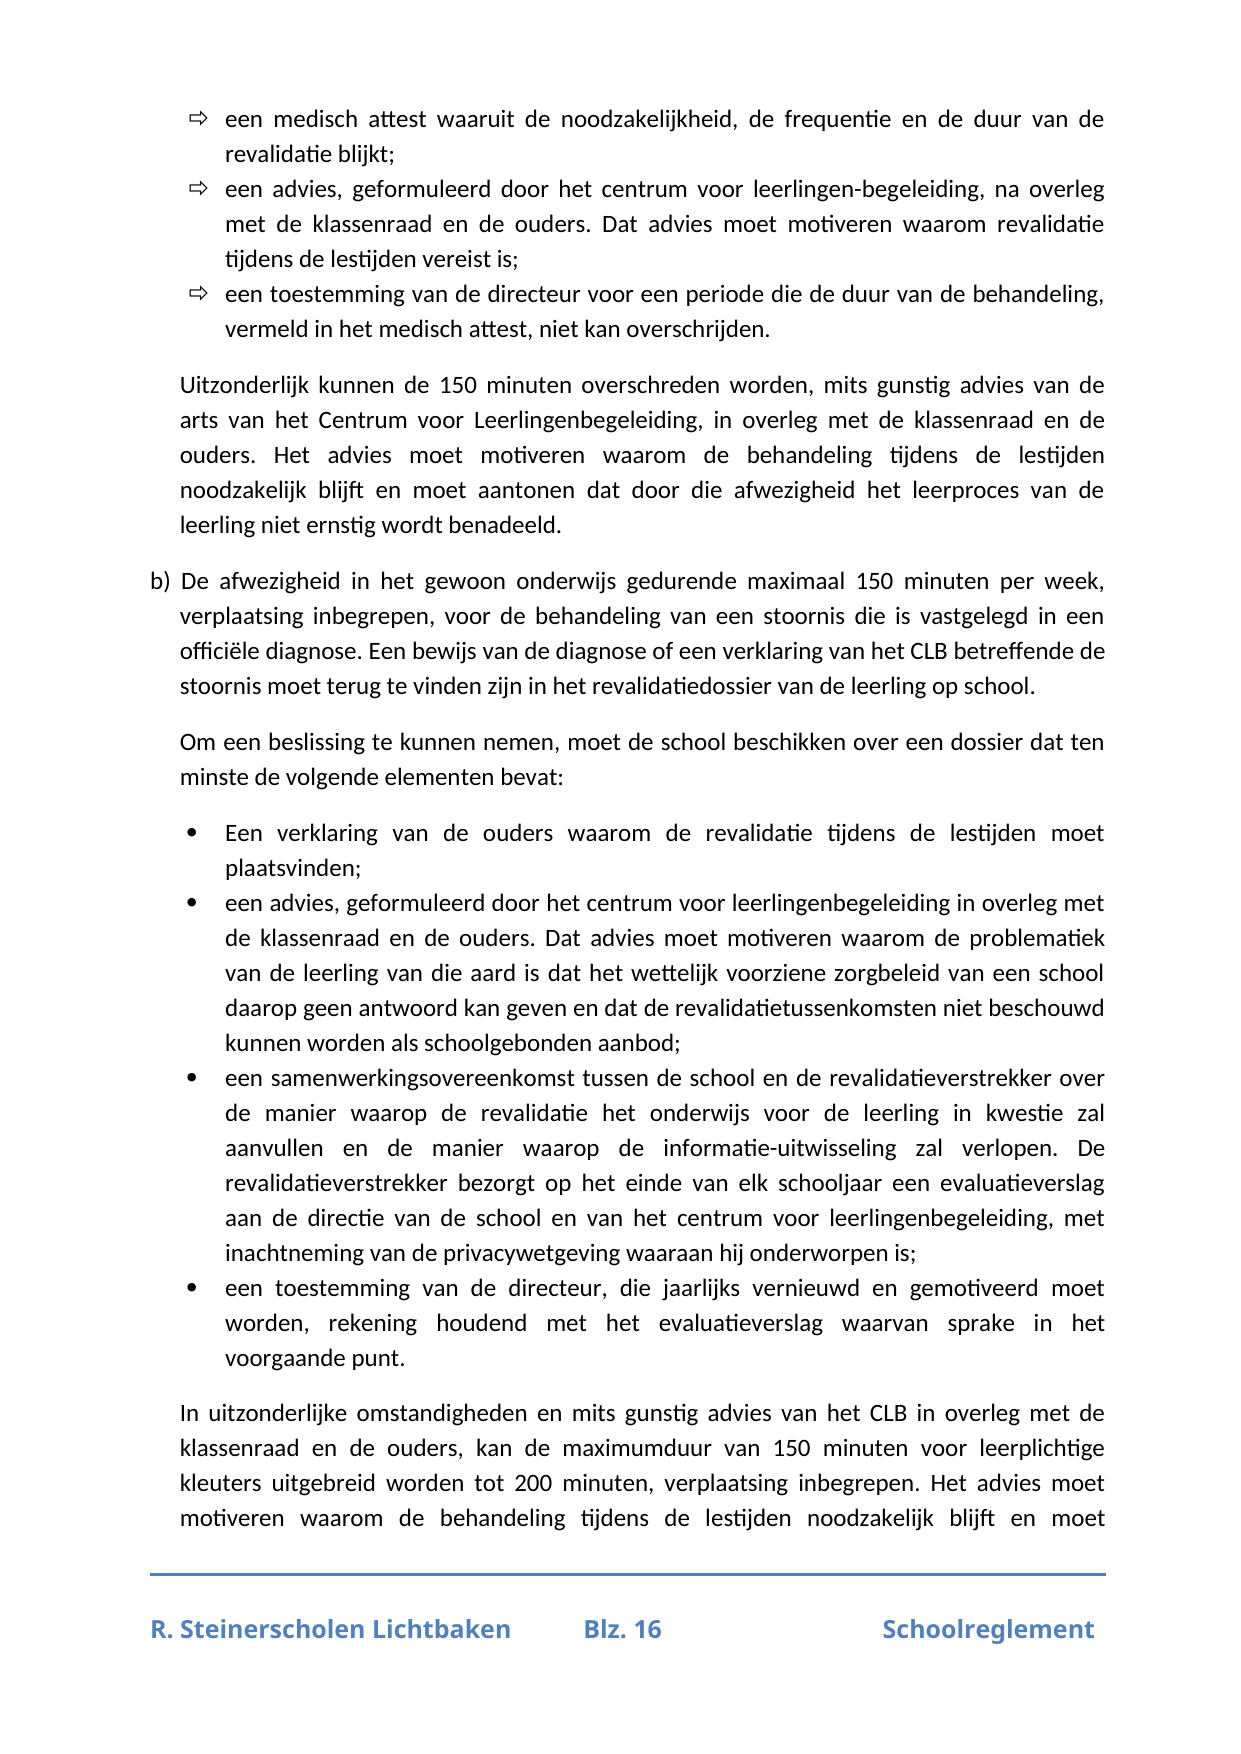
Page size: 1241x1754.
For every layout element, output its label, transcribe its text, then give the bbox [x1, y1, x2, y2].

list een medisch attest waaruit de noodzakelijkheid, de frequentie en de duur van de revalidatie blijkt; [187, 103, 1106, 169]
list een advies, geformuleerd door het centrum voor leerlingenbegeleiding in overleg met de klassenraad en de ouders. Dat advies moet motiveren waarom de problematiek van de leerling van die aard is dat het wettelijk voorziene zorgbeleid van een school daarop geen antwoord kan geven en dat de revalidatietussenkomsten niet beschouwd kunnen worden als schoolgebonden aanbod; [187, 887, 1106, 1057]
text b) De afwezigheid in het gewoon onderwijs gedurende maximaal 150 minuten per week, verplaatsing inbegrepen, voor de behandeling van een stoornis die is vastgelegd in een officiële diagnose. Een bewijs van de diagnose of een verklaring van het CLB betreffende de stoornis moet terug te vinden zijn in het revalidatiedossier van de leerling op school. [150, 565, 1106, 701]
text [179, 1398, 1106, 1533]
list Een verklaring van de ouders waarom de revalidatie tijdens de lestijden moet plaatsvinden; [187, 817, 1106, 882]
text Uitzonderlijk kunnen de 150 minuten overschreden worden, mits gunstig advies van de arts van het Centrum voor Leerlingenbegeleiding, in overleg met de klassenraad en de ouders. Het advies moet motiveren waarom de behandeling tijdens de lestijden noodzakelijk blijft en moet aantonen dat door die afwezigheid het leerproces van de leerling niet ernstig wordt benadeeld. [179, 369, 1106, 540]
list een samenwerkingsovereenkomst tussen de school en de revalidatieverstrekker over de manier waarop de revalidatie het onderwijs voor de leerling in kwestie zal aanvullen en de manier waarop de informatie-uitwisseling zal verlopen. De revalidatieverstrekker bezorgt op het einde van elk schooljaar een evaluatieverslag aan de directie van de school en van het centrum voor leerlingenbegeleiding, met inachtneming van de privacywetgeving waaraan hij onderworpen is; [187, 1062, 1106, 1267]
list een advies, geformuleerd door het centrum voor leerlingen-begeleiding, na overleg met de klassenraad en de ouders. Dat advies moet motiveren waarom revalidatie tijdens de lestijden vereist is; [187, 173, 1106, 274]
list een toestemming van de directeur, die jaarlijks vernieuwd en gemotiveerd moet worden, rekening houdend met het evaluatieverslag waarvan sprake in het voorgaande punt. [187, 1272, 1106, 1372]
list een toestemming van de directeur voor een periode die de duur van de behandeling, vermeld in het medisch attest, niet kan overschrijden. [187, 278, 1106, 344]
text Om een beslissing te kunnen nemen, moet de school beschikken over een dossier dat ten minste de volgende elementen bevat: [179, 726, 1106, 791]
